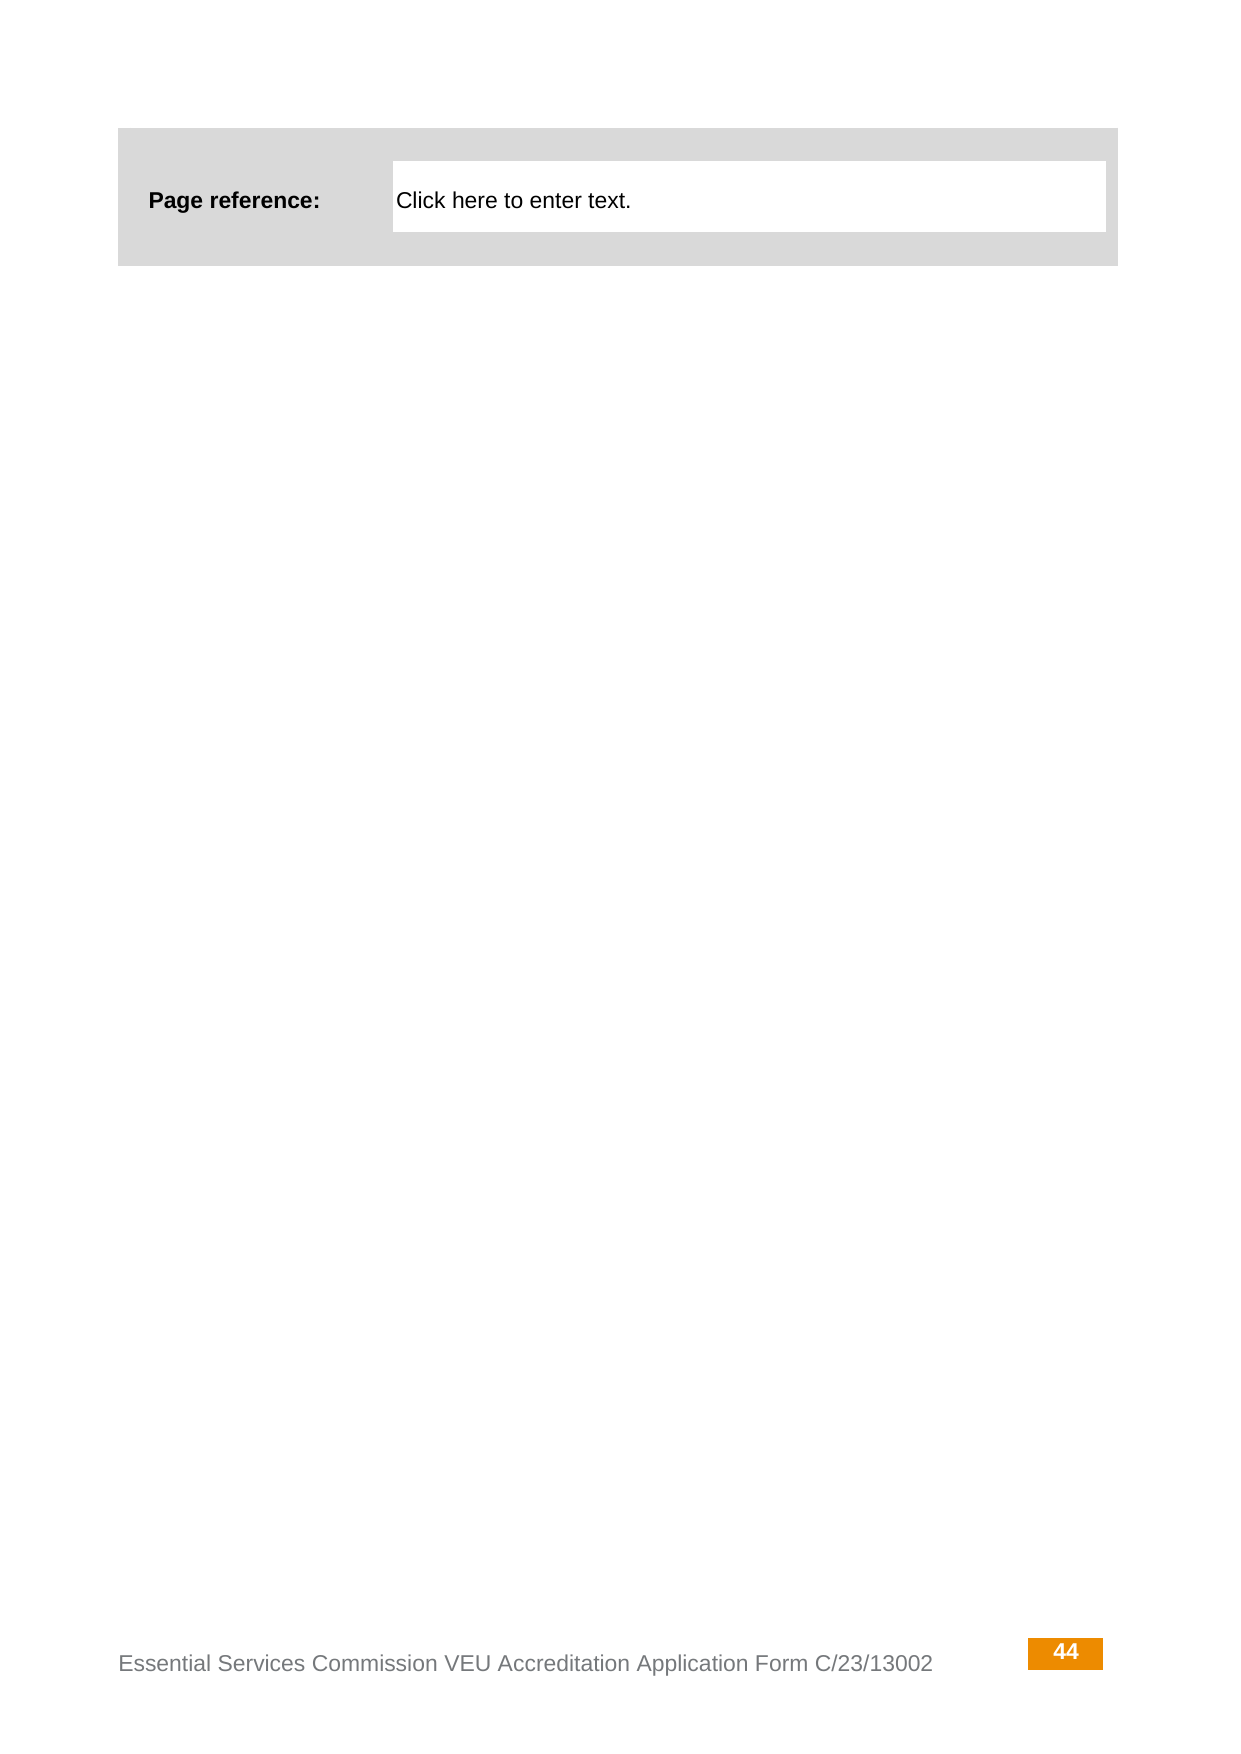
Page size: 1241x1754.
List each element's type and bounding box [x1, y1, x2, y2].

table_header [131, 140, 1106, 254]
